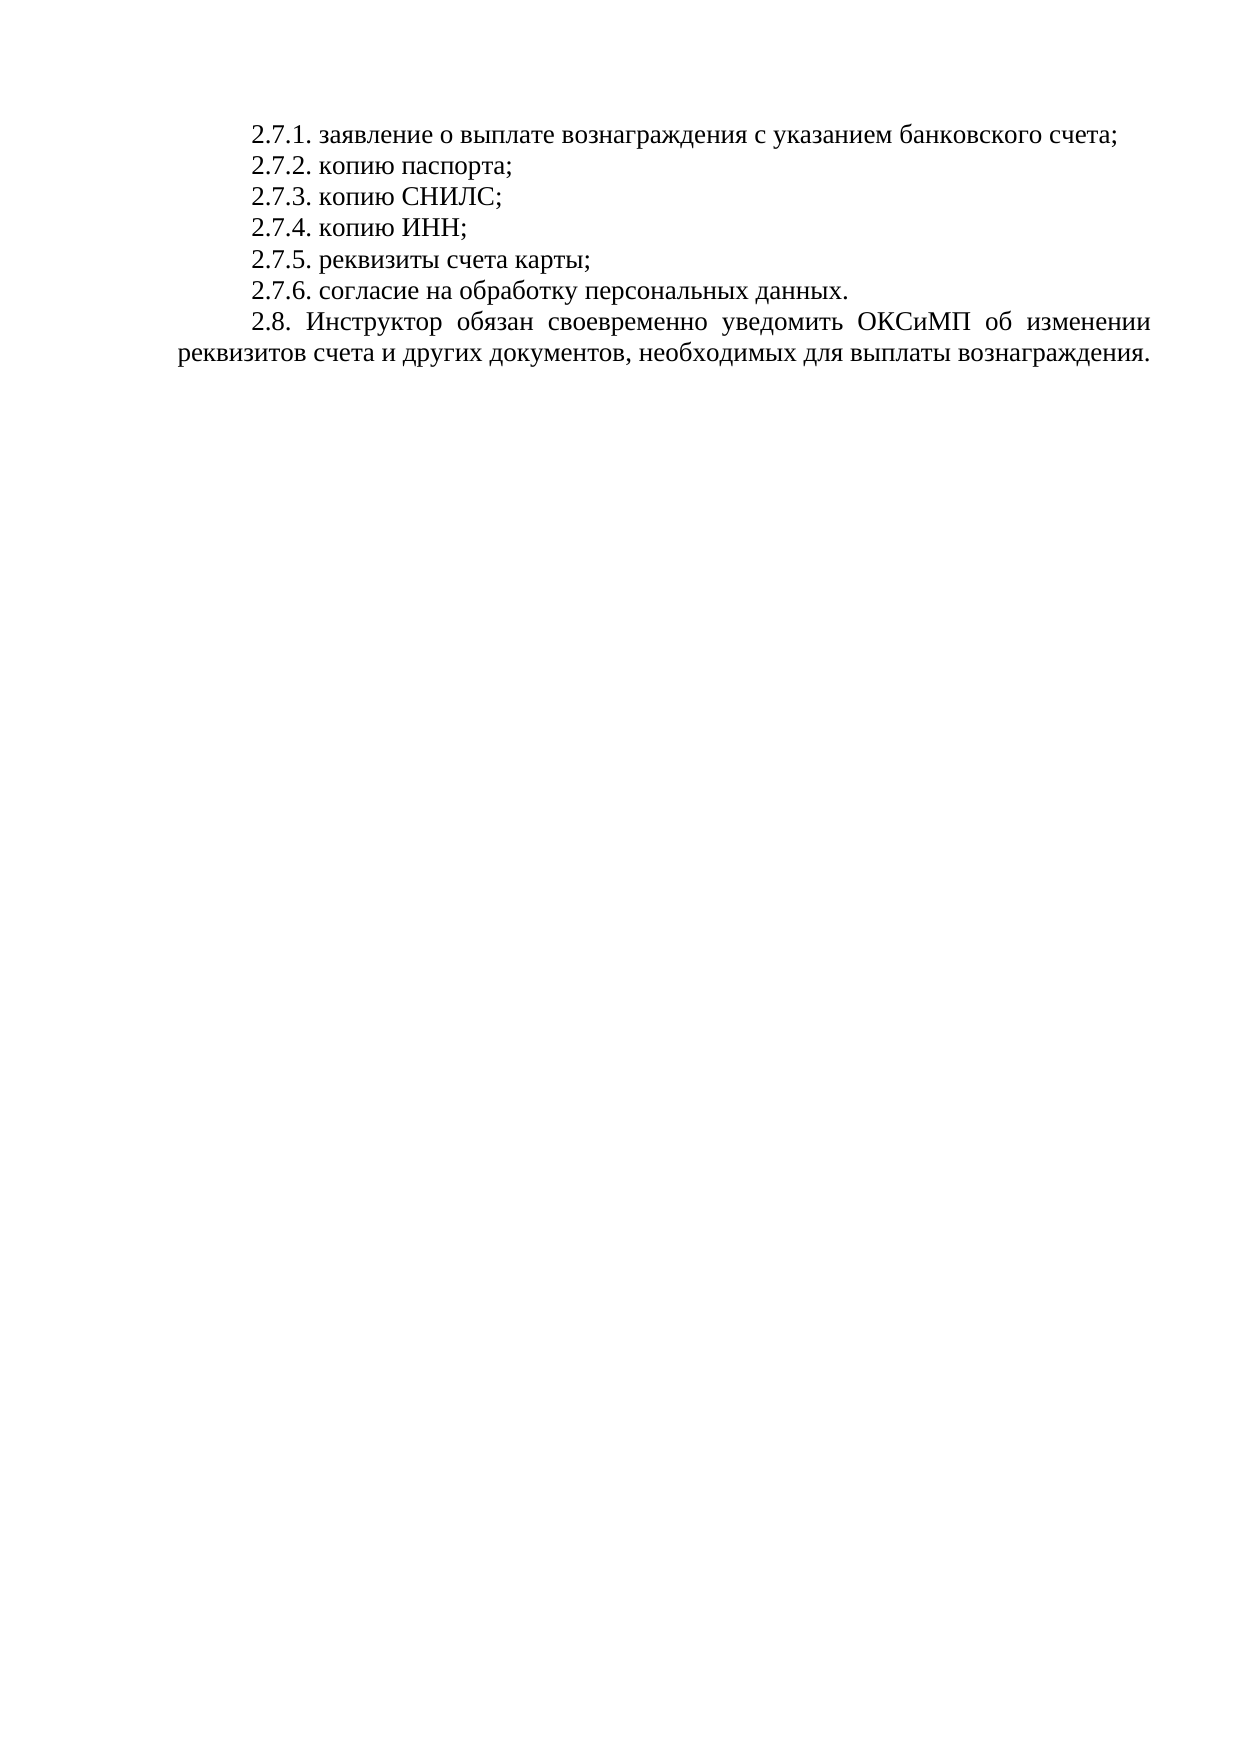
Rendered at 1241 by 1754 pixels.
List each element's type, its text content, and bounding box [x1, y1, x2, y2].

text 2.7.3. копию СНИЛС; [177, 180, 1152, 212]
text 2.7.5. реквизиты счета карты; [177, 243, 1152, 274]
text 2.8. Инструктор обязан своевременно уведомить ОКСиМП об изменении реквизитов счета и других документов, необходимых для выплаты вознаграждения. [177, 305, 1152, 367]
text 2.7.1. заявление о выплате вознаграждения с указанием банковского счета; [177, 118, 1152, 149]
text 2.7.4. копию ИНН; [177, 212, 1152, 243]
text 2.7.2. копию паспорта; [177, 149, 1152, 180]
text 2.7.6. согласие на обработку персональных данных. [177, 274, 1152, 305]
